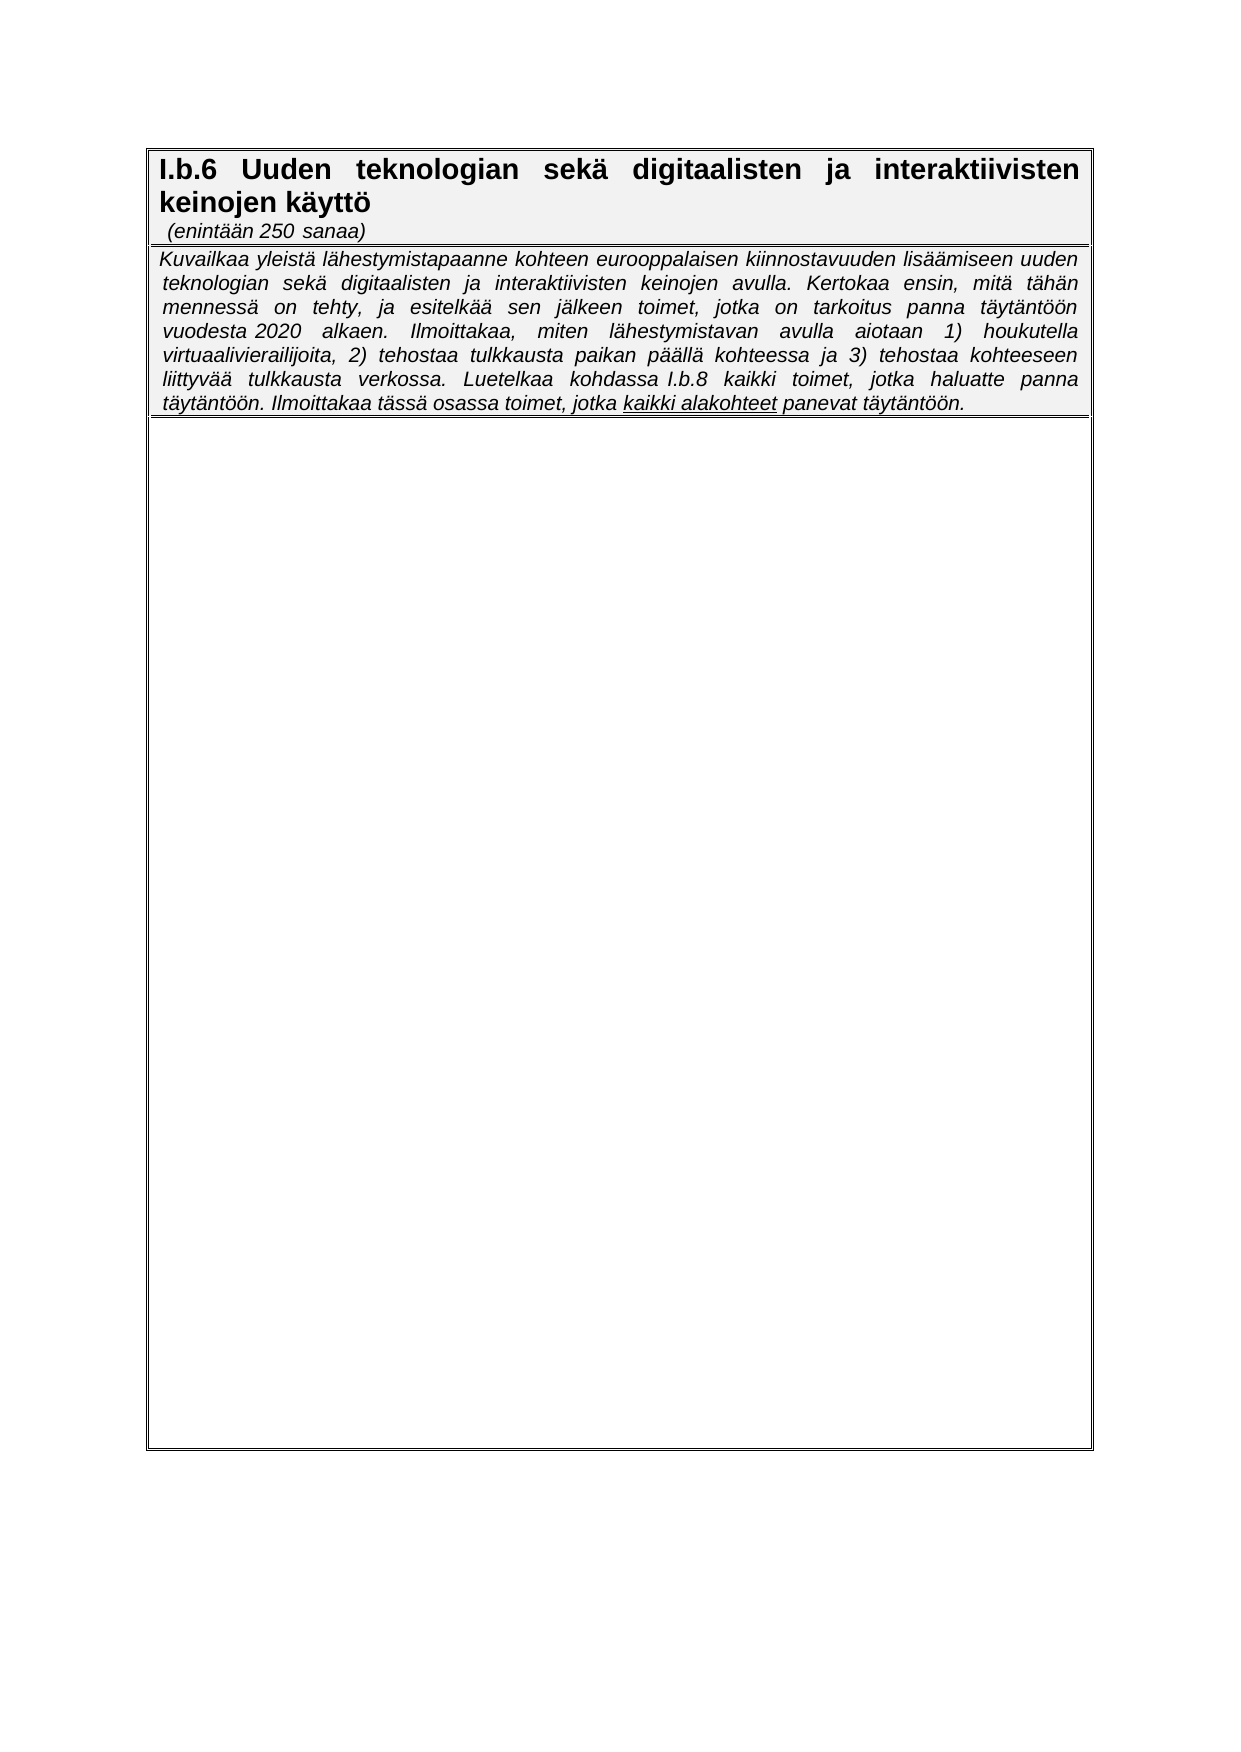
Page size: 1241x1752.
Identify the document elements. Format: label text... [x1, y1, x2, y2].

table_cell [149, 415, 1091, 1448]
table_cell Kuvailkaa yleistä lähestymistapaanne kohteen eurooppalaisen kiinnostavuuden lisäämiseen uuden teknologian sekä digitaalisten ja interaktiivisten keinojen avulla. Kertokaa ensin, mitä tähän mennessä on tehty, ja esitelkää sen jälkeen toimet, jotka on tarkoitus panna täytäntöön vuodesta 2020 alkaen. Ilmoittakaa, miten lähestymistavan avulla aiotaan 1) houkutella virtuaalivierailijoita, 2) tehostaa tulkkausta paikan päällä kohteessa ja 3) tehostaa kohteeseen liittyvää tulkkausta verkossa. Luetelkaa kohdassa I.b.8 kaikki toimet, jotka haluatte panna täytäntöön. Ilmoittakaa tässä osassa toimet, jotka kaikki alakohteet panevat täytäntöön. [148, 244, 1092, 415]
table_header I.b.6 Uuden teknologian sekä digitaalisten ja interaktiivisten keinojen käyttö (enintään 250 sanaa) [149, 151, 1091, 244]
